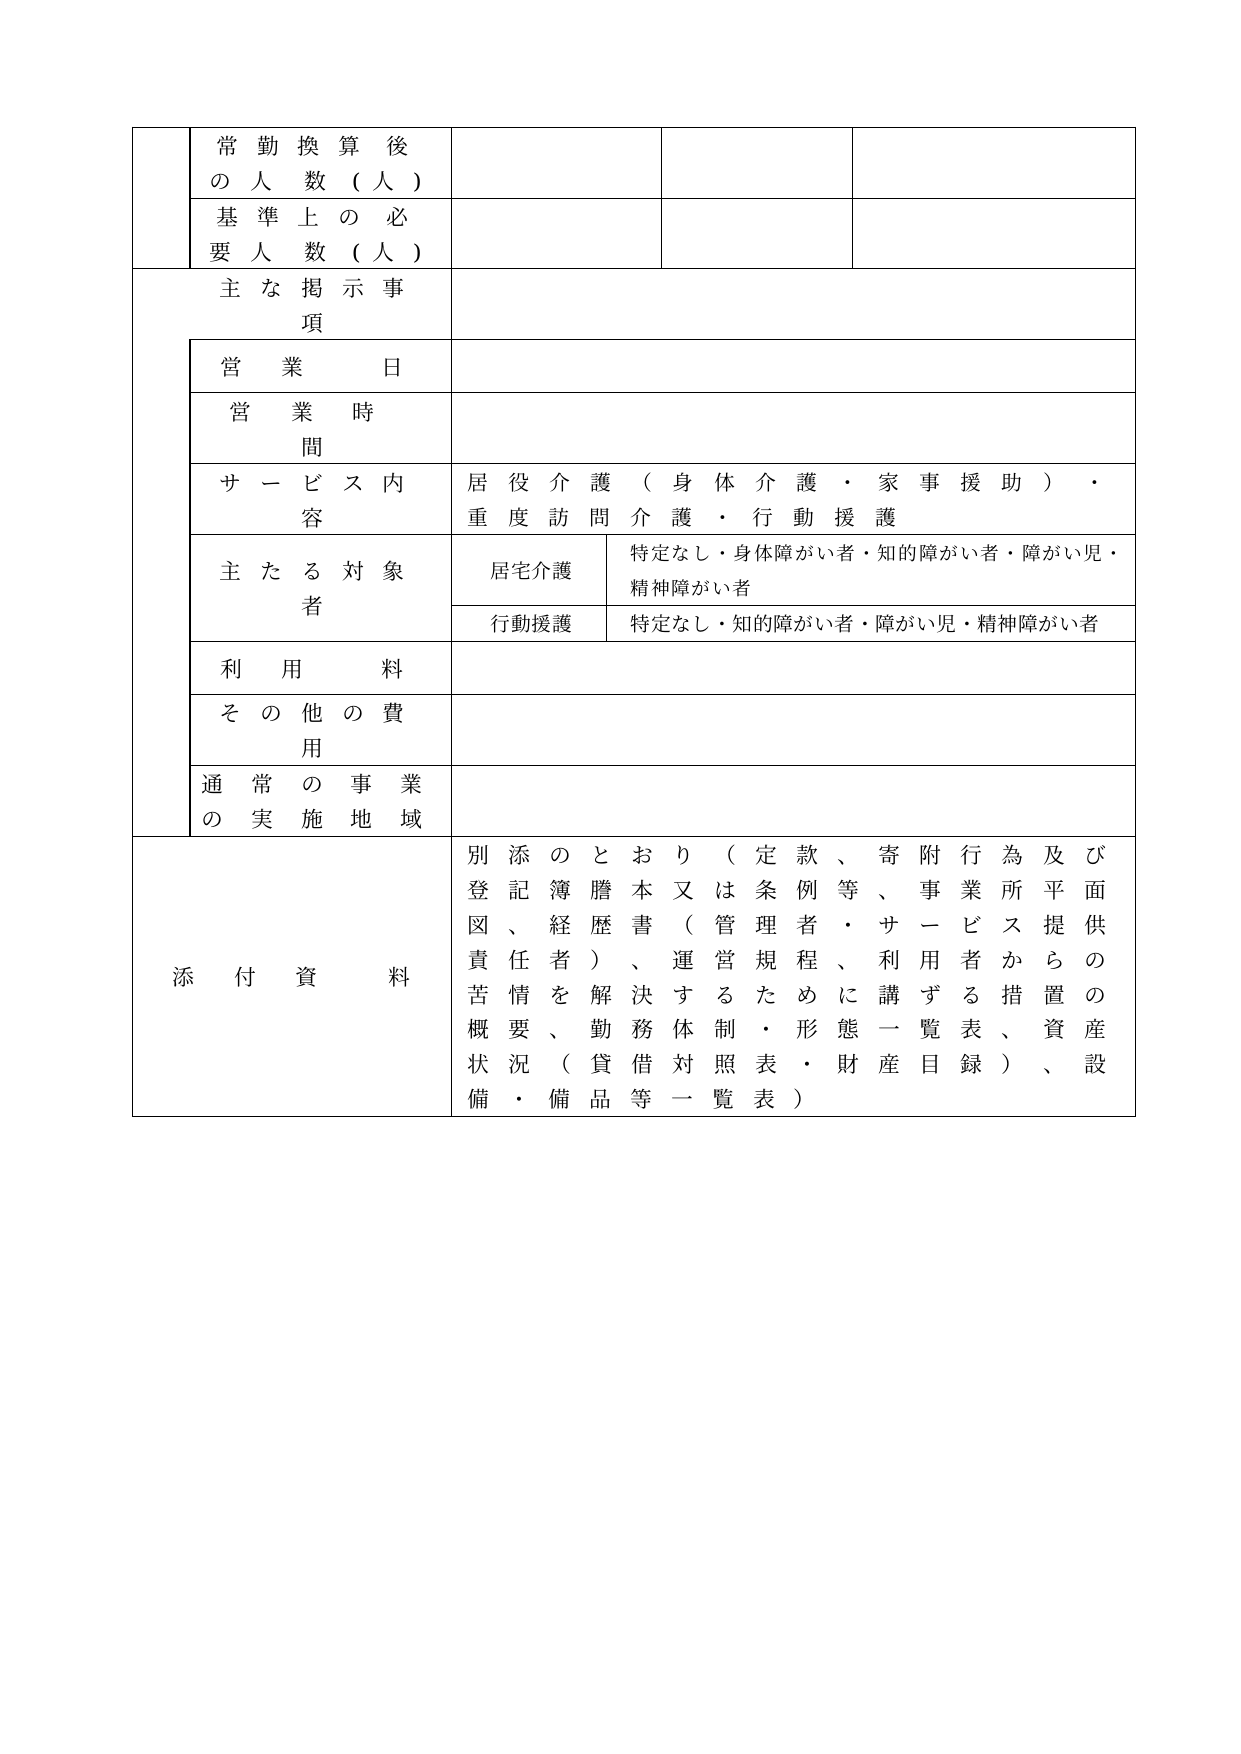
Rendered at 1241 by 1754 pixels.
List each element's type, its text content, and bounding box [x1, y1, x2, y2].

table_cell [133, 269, 190, 836]
table_cell [853, 199, 1135, 268]
table_cell 行動援護 [452, 606, 606, 641]
table_cell [452, 199, 661, 268]
table_cell [452, 766, 1135, 836]
table_cell [452, 642, 1135, 694]
table_cell 常勤換算後の人数(人) [191, 128, 451, 197]
table_cell 基準上の必要人数(人) [191, 199, 451, 268]
table_cell [662, 199, 852, 268]
table_cell 居役介護（身体介護・家事援助）・重度訪問介護・行動援護 [452, 464, 1135, 534]
table_cell 別添のとおり（定款、寄附行為及び登記簿謄本又は条例等、事業所平面図、経歴書（管理者・サービス提供責任者）、運営規程、利用者からの苦情を解決するために講ずる措置の概要、勤務体制・形態一覧表、資産状況（貸借対照表・財産目録）、設備・備品等一覧表） [452, 837, 1135, 1116]
table_cell [452, 695, 1135, 765]
table_cell 主な掲示事項 [190, 269, 451, 339]
table_cell [452, 393, 1135, 463]
table_cell サービス内容 [191, 464, 451, 534]
table_cell [452, 128, 661, 197]
table_cell 添付資料 [133, 837, 451, 1116]
table_cell 主たる対象者 [191, 535, 451, 641]
table_cell [452, 340, 1135, 392]
table_cell 通常の事業の実施地域 [191, 766, 451, 836]
table_cell 利用料 [191, 642, 451, 694]
table_cell その他の費用 [191, 695, 451, 765]
table_cell 営業日 [191, 340, 451, 392]
table_cell 居宅介護 [452, 535, 606, 605]
table_cell 特定なし・身体障がい者・知的障がい者・障がい児・精神障がい者 [607, 535, 1135, 605]
table_cell [452, 269, 1135, 339]
table_cell [662, 128, 852, 197]
table_cell 営業時間 [191, 393, 451, 463]
table_cell [853, 128, 1135, 197]
table_cell 特定なし・知的障がい者・障がい児・精神障がい者 [607, 606, 1135, 641]
